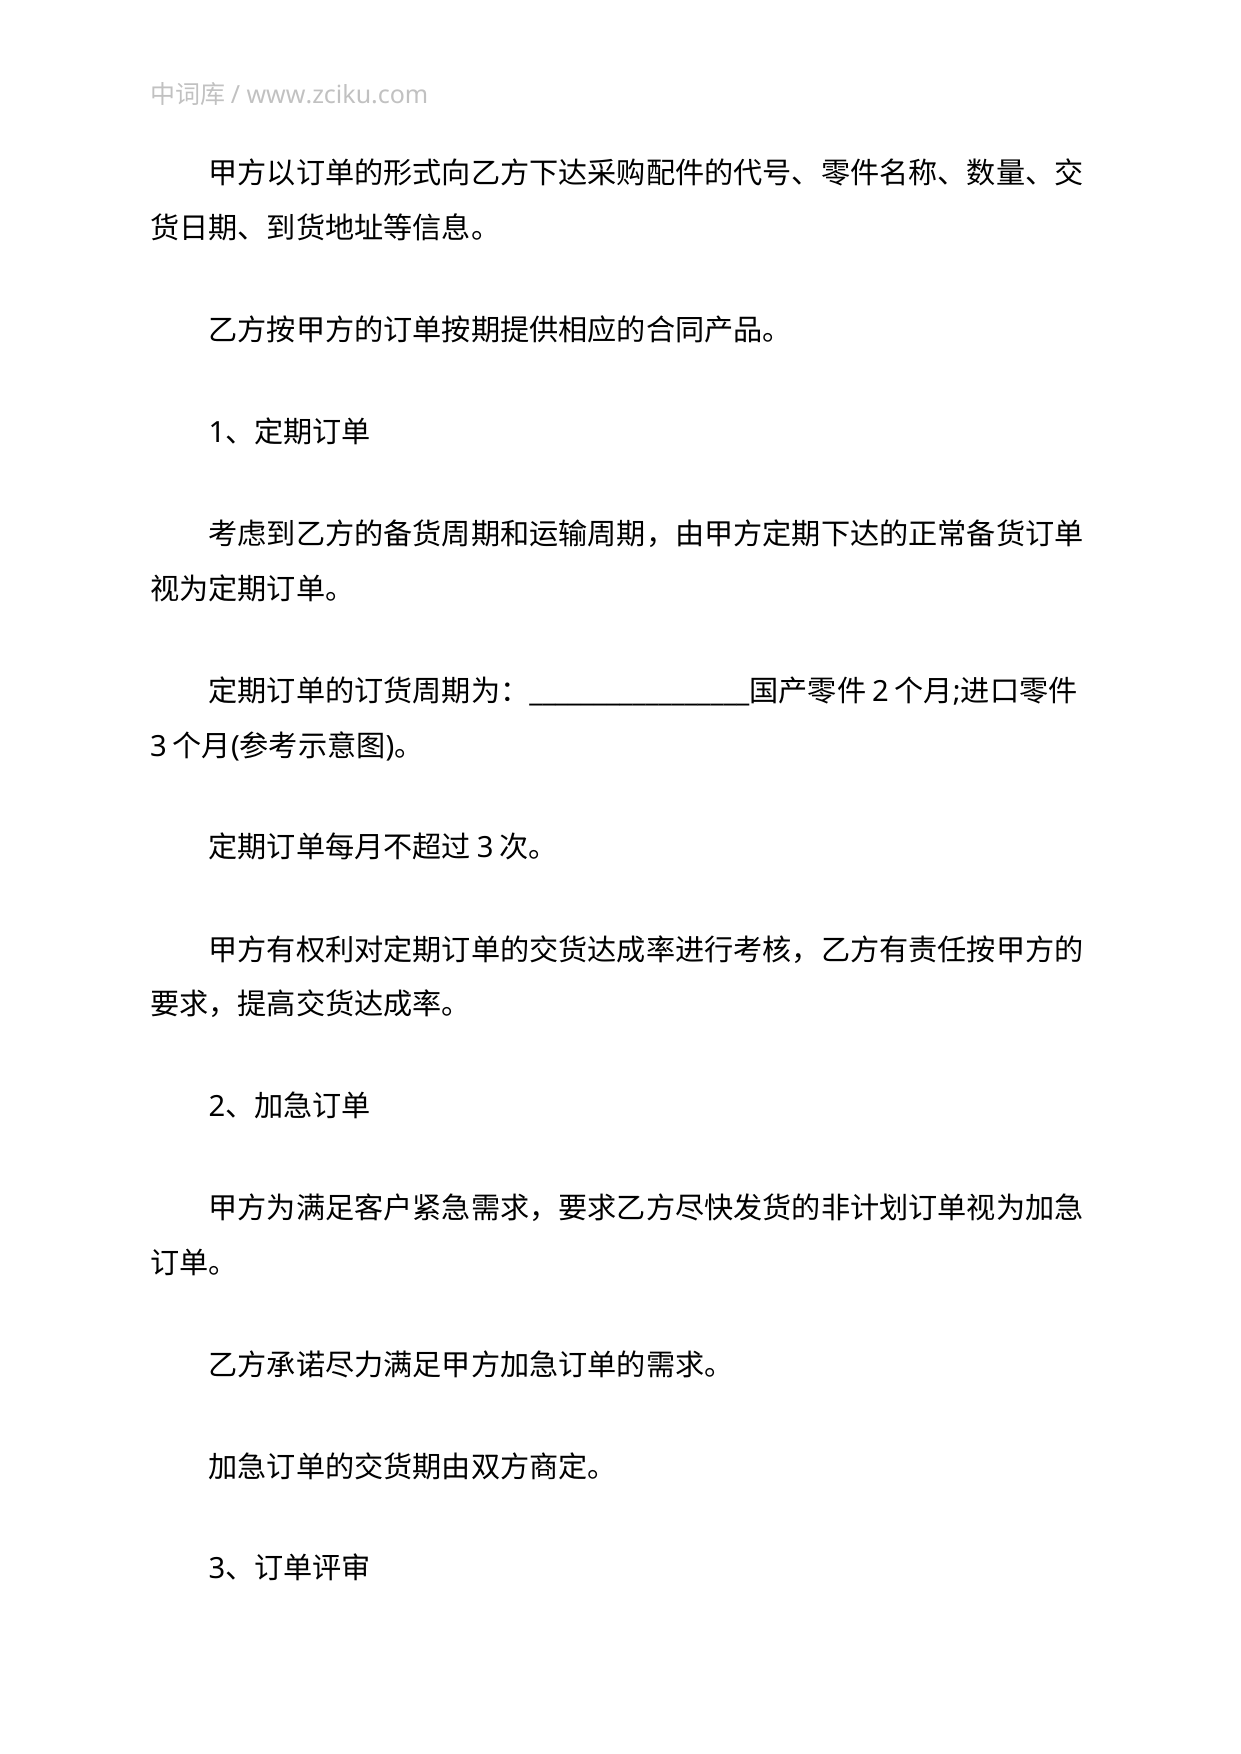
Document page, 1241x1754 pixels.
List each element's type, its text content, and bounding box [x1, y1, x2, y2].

text 考虑到乙方的备货周期和运输周期，由甲方定期下达的正常备货订单视为定期订单。 [150, 510, 1090, 608]
text 2、加急订单 [150, 1083, 1090, 1125]
text 定期订单每月不超过3次。 [150, 824, 1090, 866]
text 甲方为满足客户紧急需求，要求乙方尽快发货的非计划订单视为加急订单。 [150, 1185, 1090, 1282]
text 1、定期订单 [150, 408, 1090, 451]
text 定期订单的订货周期为：_________________国产零件2个月;进口零件3个月(参考示意图)。 [150, 667, 1090, 764]
text 乙方按甲方的订单按期提供相应的合同产品。 [150, 307, 1090, 349]
text 甲方有权利对定期订单的交货达成率进行考核，乙方有责任按甲方的要求，提高交货达成率。 [150, 926, 1090, 1023]
text 加急订单的交货期由双方商定。 [150, 1443, 1090, 1485]
text 甲方以订单的形式向乙方下达采购配件的代号、零件名称、数量、交货日期、到货地址等信息。 [150, 150, 1090, 247]
text 乙方承诺尽力满足甲方加急订单的需求。 [150, 1341, 1090, 1384]
text 3、订单评审 [150, 1545, 1090, 1587]
